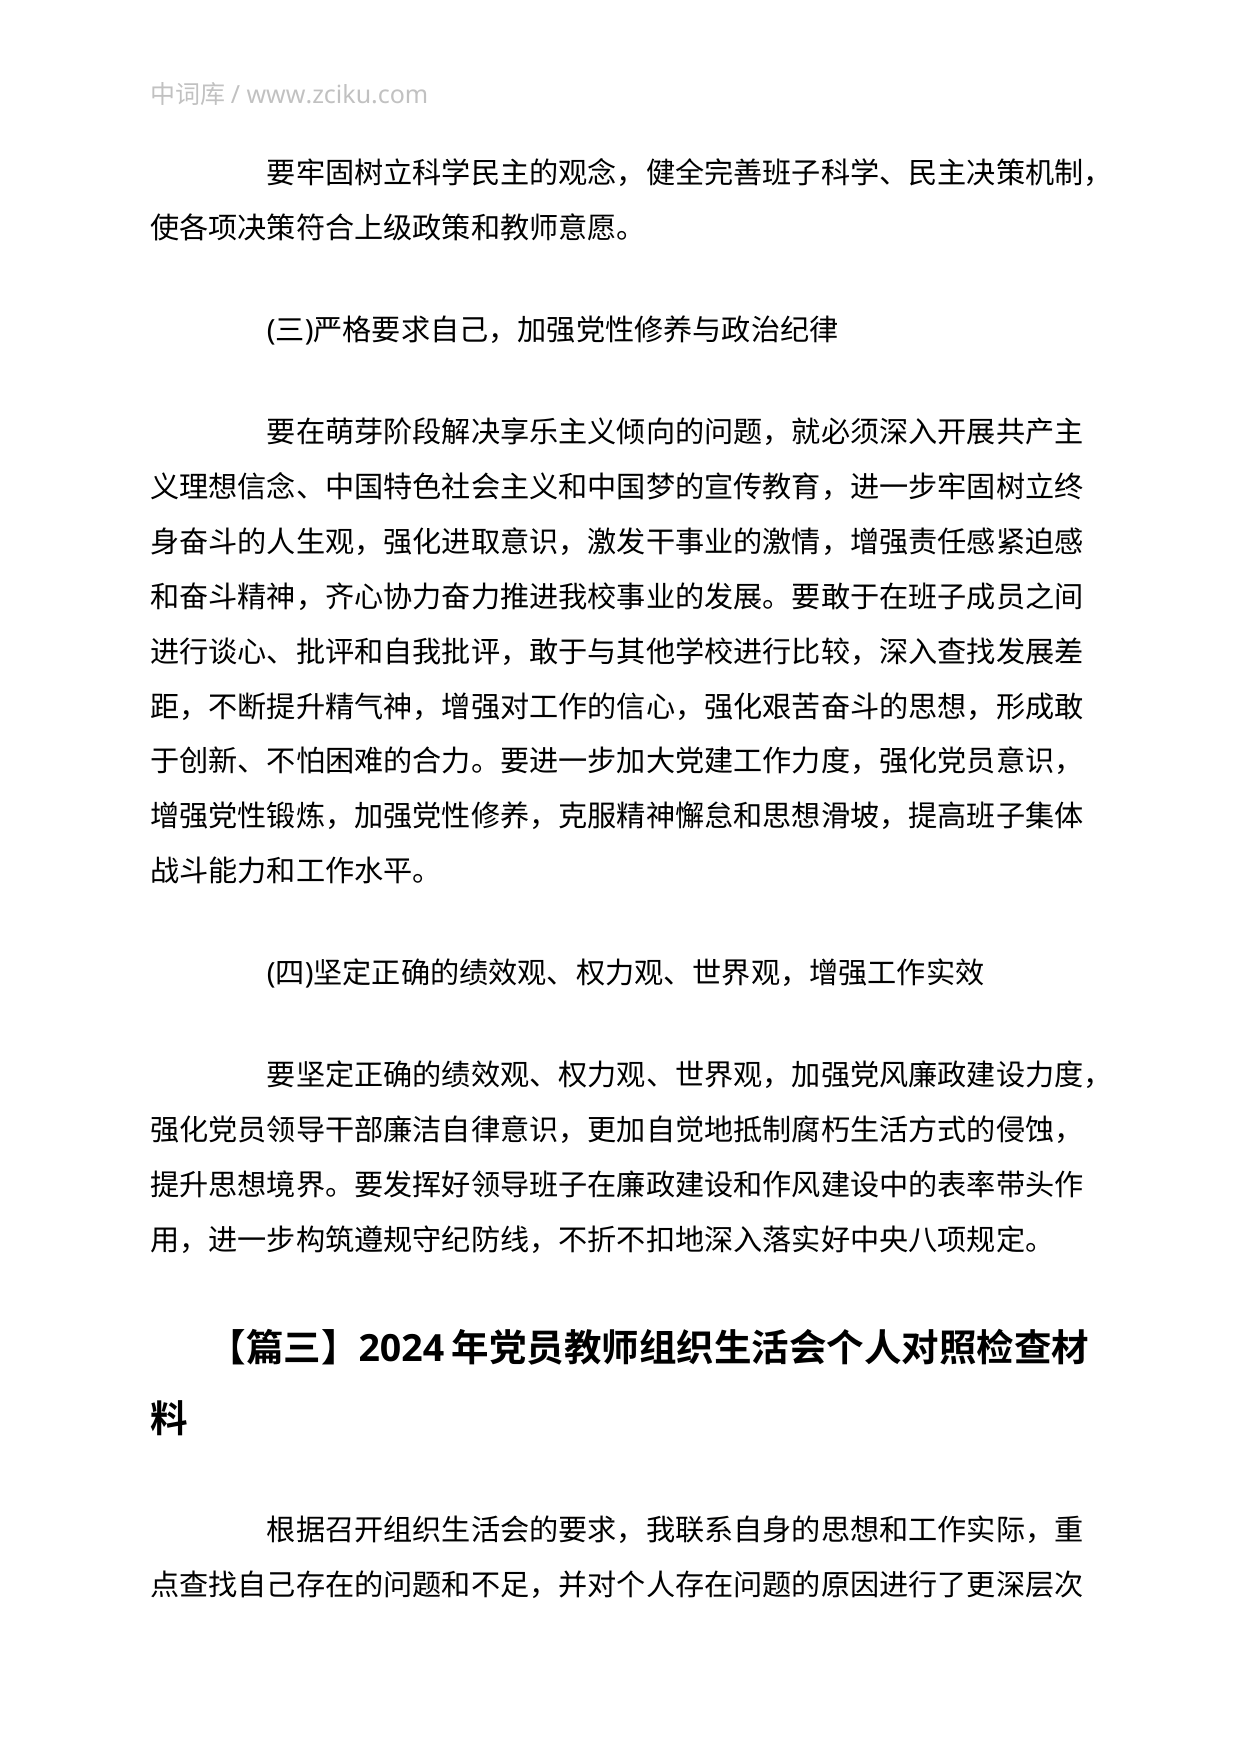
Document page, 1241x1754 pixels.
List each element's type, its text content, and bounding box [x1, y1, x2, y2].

text (三)严格要求自己，加强党性修养与政治纪律 [150, 307, 1090, 349]
text (四)坚定正确的绩效观、权力观、世界观，增强工作实效 [150, 949, 1090, 992]
text 要在萌芽阶段解决享乐主义倾向的问题，就必须深入开展共产主义理想信念、中国特色社会主义和中国梦的宣传教育，进一步牢固树立终身奋斗的人生观，强化进取意识，激发干事业的激情，增强责任感紧迫感和奋斗精神，齐心协力奋力推进我校事业的发展。要敢于在班子成员之间进行谈心、批评和自我批评，敢于与其他学校进行比较，深入查找发展差距，不断提升精气神，增强对工作的信心，强化艰苦奋斗的思想，形成敢于创新、不怕困难的合力。要进一步加大党建工作力度，强化党员意识，增强党性锻炼，加强党性修养，克服精神懈怠和思想滑坡，提高班子集体战斗能力和工作水平。 [150, 409, 1090, 890]
text 要坚定正确的绩效观、权力观、世界观，加强党风廉政建设力度，强化党员领导干部廉洁自律意识，更加自觉地抵制腐朽生活方式的侵蚀，提升思想境界。要发挥好领导班子在廉政建设和作风建设中的表率带头作用，进一步构筑遵规守纪防线，不折不扣地深入落实好中央八项规定。 [150, 1052, 1090, 1258]
text 要牢固树立科学民主的观念，健全完善班子科学、民主决策机制，使各项决策符合上级政策和教师意愿。 [150, 150, 1090, 247]
text 【篇三】2024年党员教师组织生活会个人对照检查材料 [150, 1318, 1090, 1443]
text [150, 1506, 1090, 1603]
